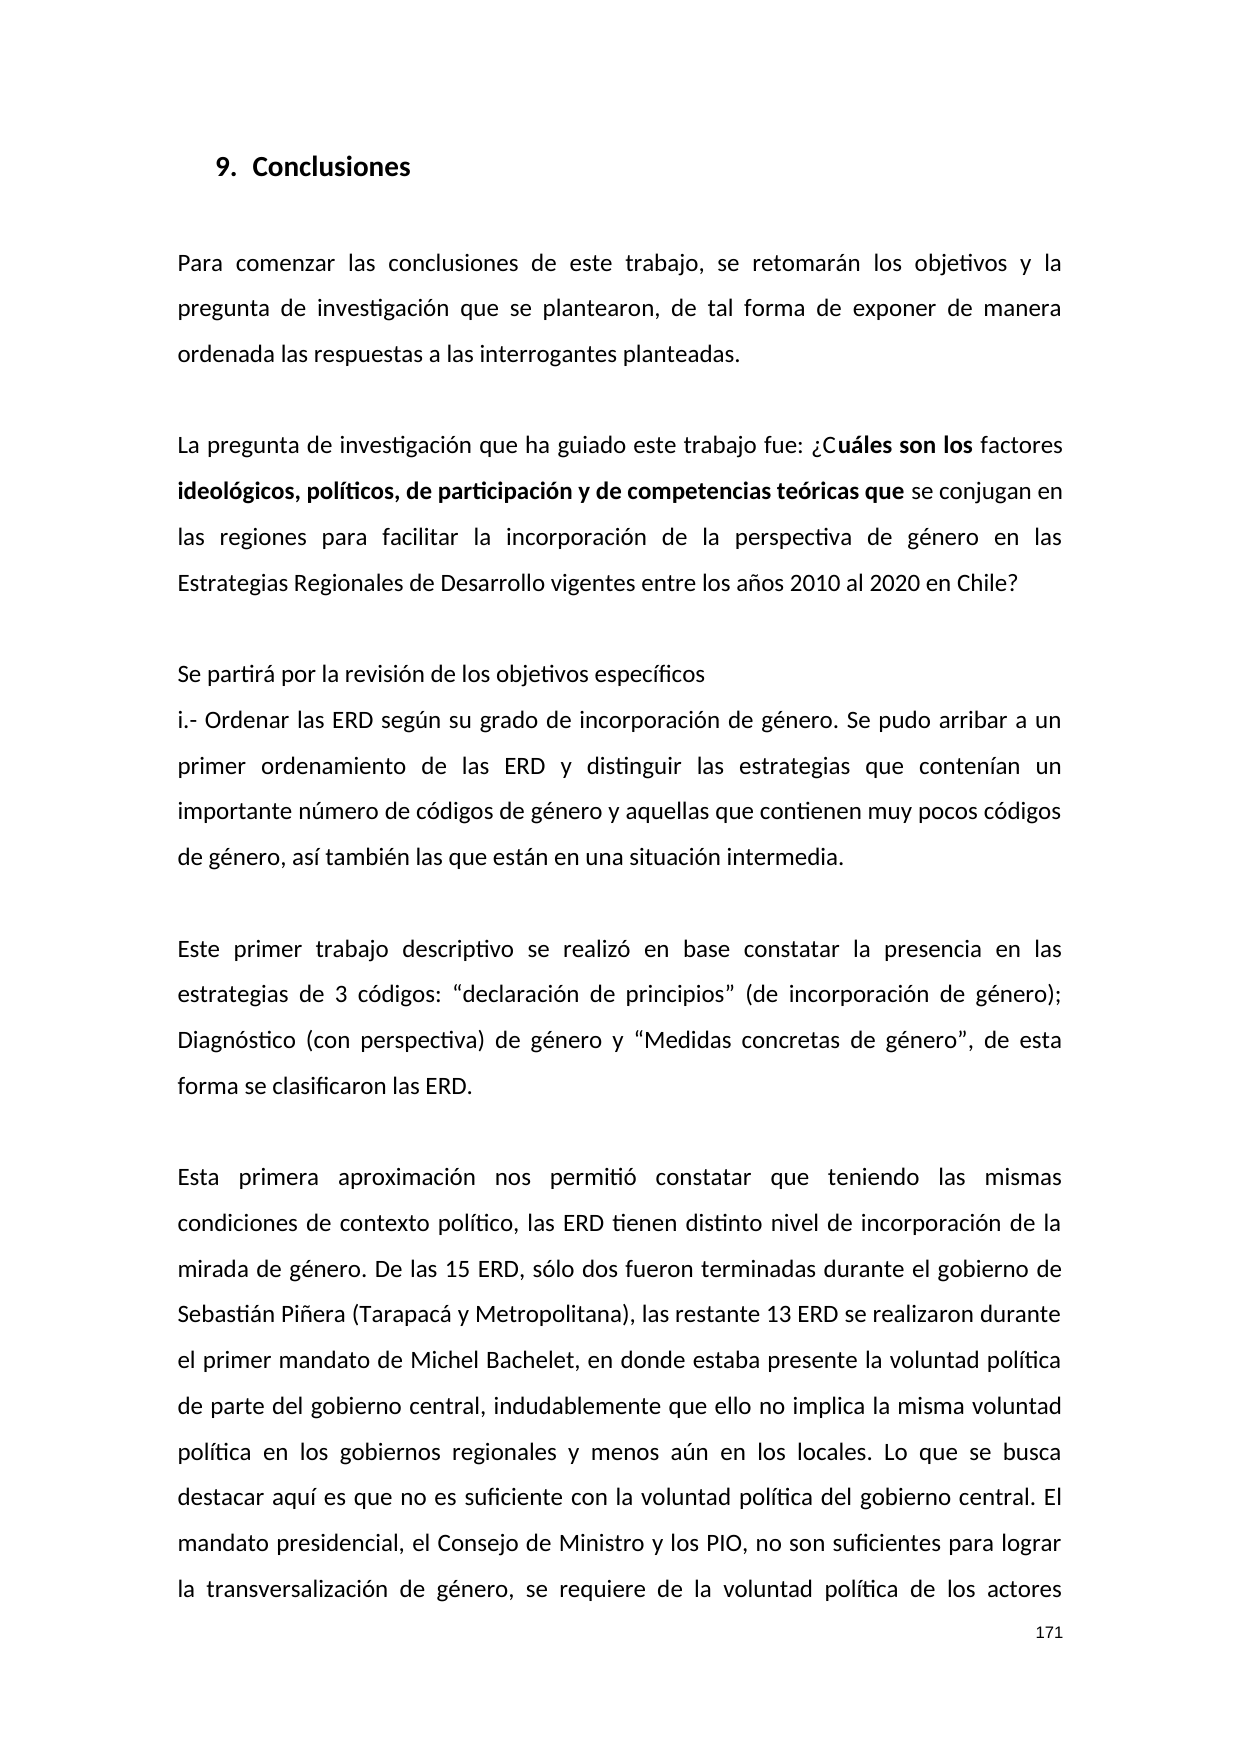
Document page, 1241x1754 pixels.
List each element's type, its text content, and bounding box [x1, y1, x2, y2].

text i.- Ordenar las ERD según su grado de incorporación de género. Se pudo arribar a un primer ordenamiento de las ERD y distinguir las estrategias que contenían un importante número de códigos de género y aquellas que contienen muy pocos códigos de género, así también las que están en una situación intermedia. [177, 704, 1063, 872]
subtitle Conclusiones [215, 148, 1063, 183]
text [177, 1161, 1063, 1603]
text Para comenzar las conclusiones de este trabajo, se retomarán los objetivos y la pregunta de investigación que se plantearon, de tal forma de exponer de manera ordenada las respuestas a las interrogantes planteadas. [177, 247, 1063, 369]
text Se partirá por la revisión de los objetivos específicos [177, 658, 1063, 689]
text La pregunta de investigación que ha guiado este trabajo fue: ¿Cuáles son los factores ideológicos, políticos, de participación y de competencias teóricas que se conjugan en las regiones para facilitar la incorporación de la perspectiva de género en las Estrategias Regionales de Desarrollo vigentes entre los años 2010 al 2020 en Chile? [177, 430, 1063, 597]
text Este primer trabajo descriptivo se realizó en base constatar la presencia en las estrategias de 3 códigos: “declaración de principios” (de incorporación de género); Diagnóstico (con perspectiva) de género y “Medidas concretas de género”, de esta forma se clasificaron las ERD. [177, 933, 1063, 1100]
